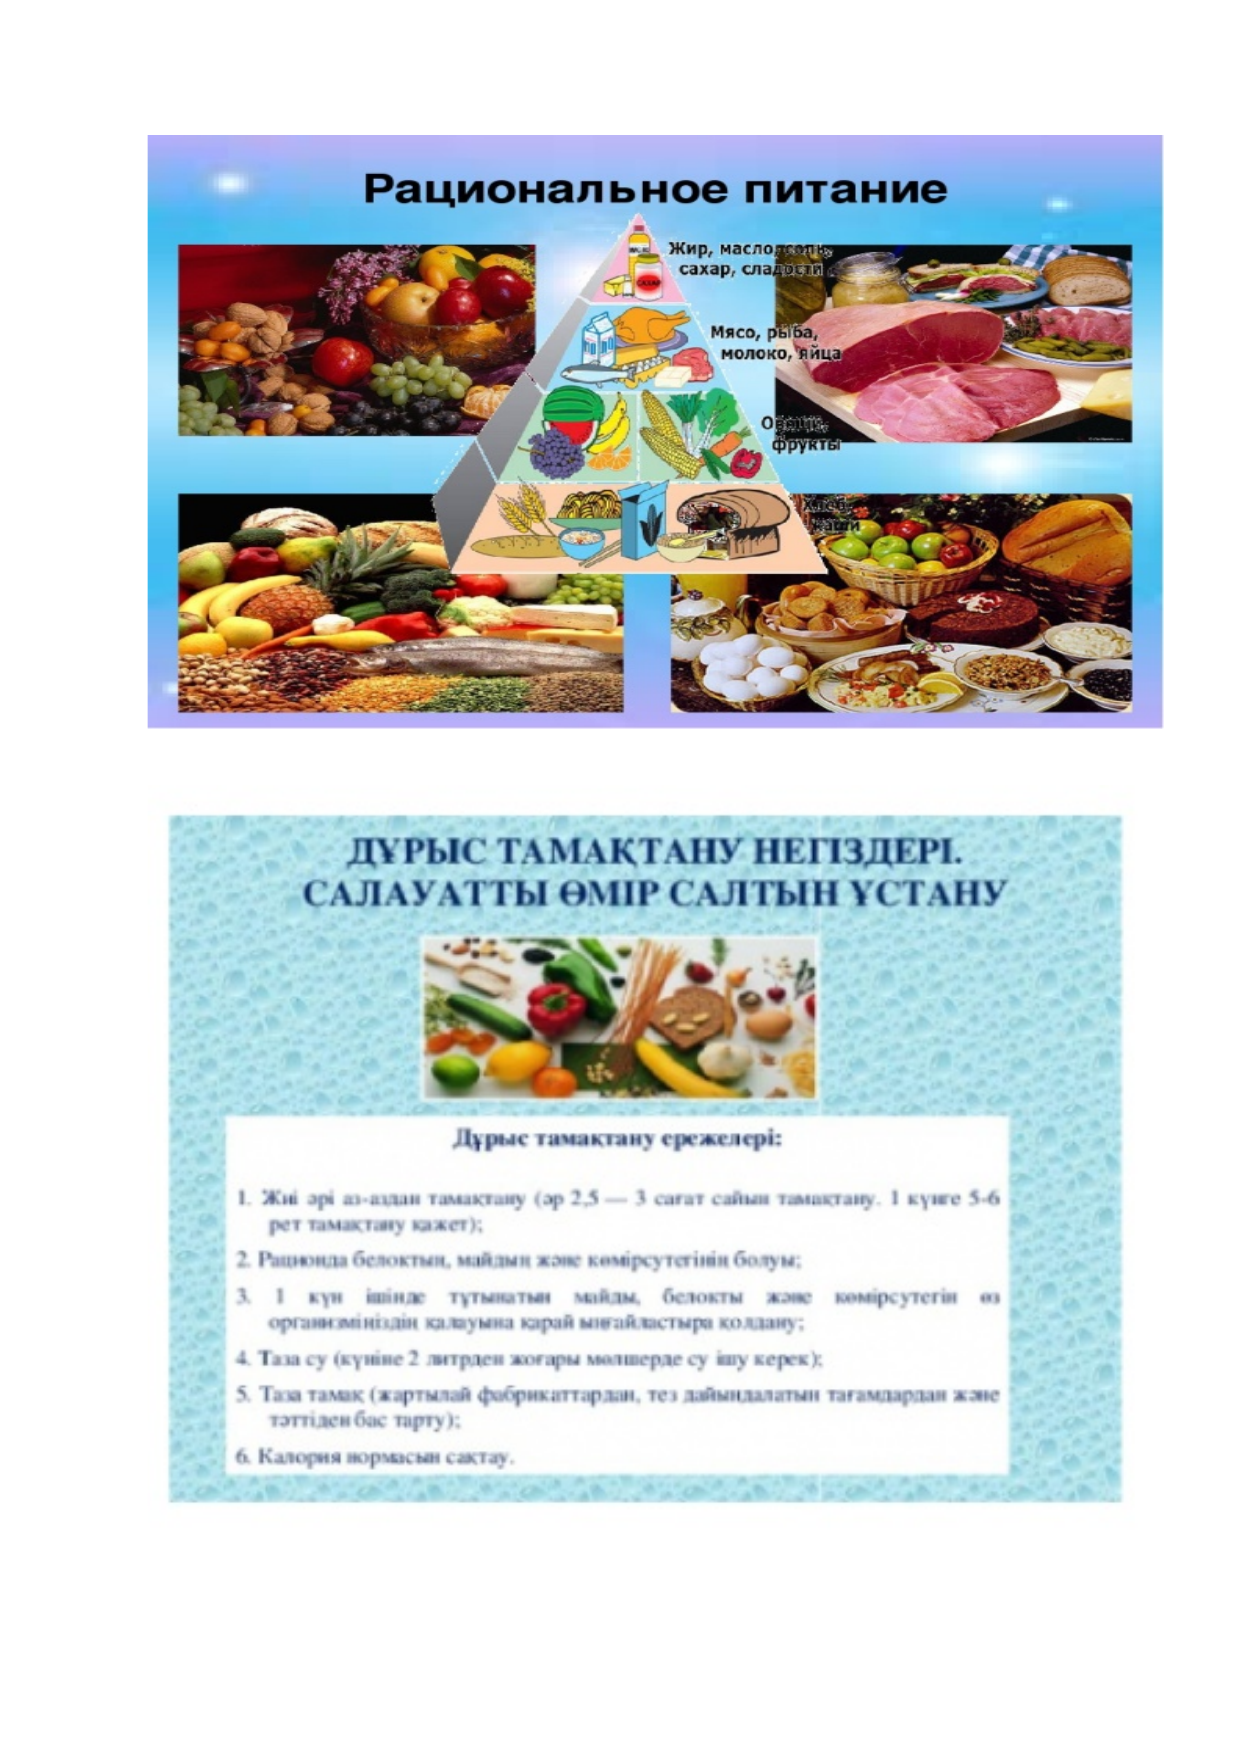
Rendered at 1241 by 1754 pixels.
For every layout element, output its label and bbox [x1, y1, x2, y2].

picture [147, 135, 1164, 729]
picture [147, 785, 1145, 1534]
